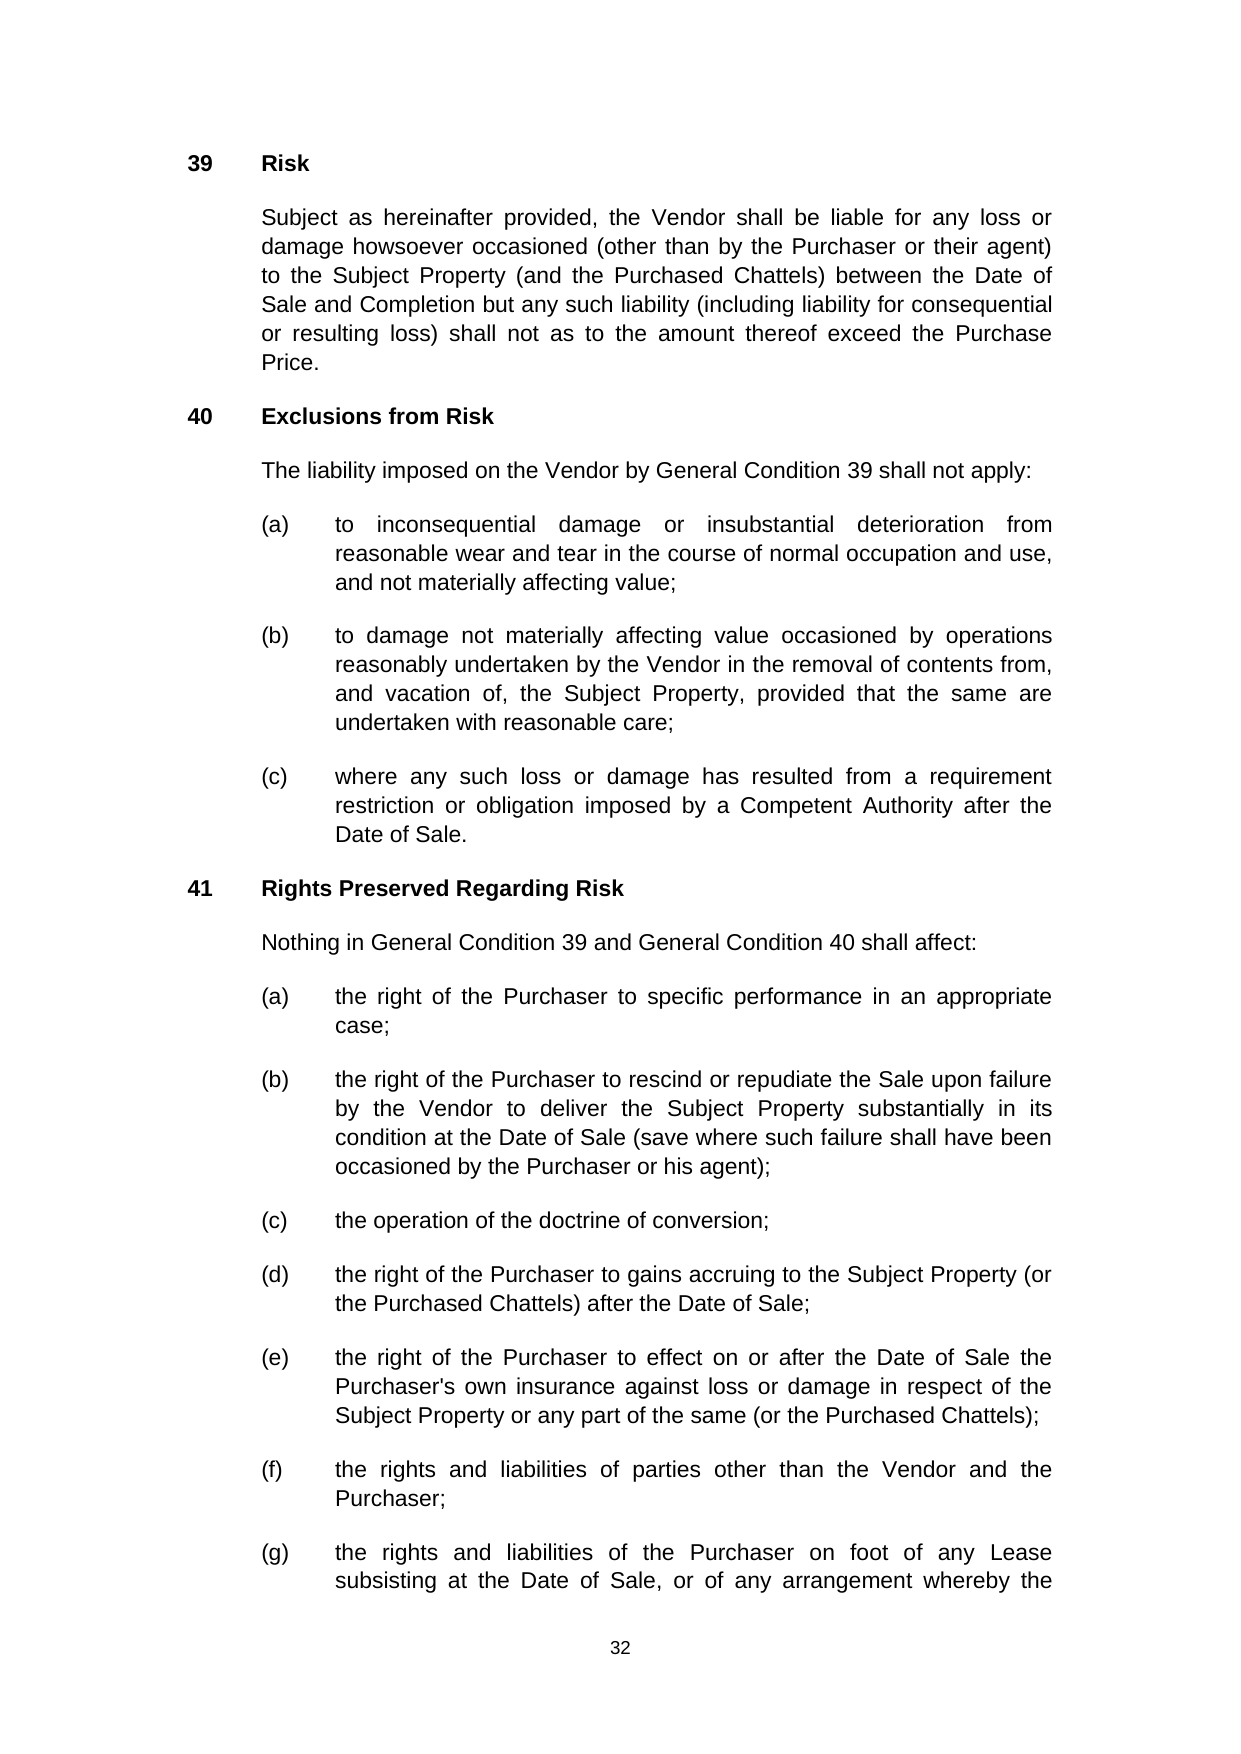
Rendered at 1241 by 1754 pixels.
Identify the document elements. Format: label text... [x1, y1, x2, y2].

text the right of the Purchaser to rescind or repudiate the Sale upon failure by the Vendor to deliver the Subject Property substantially in its condition at the Date of Sale (save where such failure shall have been occasioned by the Purchaser or his agent); [261, 1066, 1053, 1179]
text Exclusions from Risk [187, 403, 1053, 429]
text The liability imposed on the Vendor by General Condition 39 shall not apply: [261, 457, 1053, 483]
text Rights Preserved Regarding Risk [187, 875, 1053, 902]
text Nothing in General Condition 39 and General Condition 40 shall affect: [261, 929, 1053, 956]
text the right of the Purchaser to effect on or after the Date of Sale the Purchaser's own insurance against loss or damage in respect of the Subject Property or any part of the same (or the Purchased Chattels); [261, 1344, 1053, 1428]
text the rights and liabilities of parties other than the Vendor and the Purchaser; [261, 1456, 1053, 1511]
text Subject as hereinafter provided, the Vendor shall be liable for any loss or damage howsoever occasioned (other than by the Purchaser or their agent) to the Subject Property (and the Purchased Chattels) between the Date of Sale and Completion but any such liability (including liability for consequential or resulting loss) shall not as to the amount thereof exceed the Purchase Price. [261, 204, 1053, 375]
text the right of the Purchaser to specific performance in an appropriate case; [261, 983, 1053, 1038]
text Risk [187, 150, 1053, 176]
text the right of the Purchaser to gains accruing to the Subject Property (or the Purchased Chattels) after the Date of Sale; [261, 1261, 1053, 1316]
text where any such loss or damage has resulted from a requirement restriction or obligation imposed by a Competent Authority after the Date of Sale. [261, 763, 1053, 848]
text to damage not materially affecting value occasioned by operations reasonably undertaken by the Vendor in the removal of contents from, and vacation of, the Subject Property, provided that the same are undertaken with reasonable care; [261, 622, 1053, 736]
text the operation of the doctrine of conversion; [261, 1207, 1053, 1233]
text to inconsequential damage or insubstantial deterioration from reasonable wear and tear in the course of normal occupation and use, and not materially affecting value; [261, 511, 1053, 595]
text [261, 1538, 1053, 1594]
